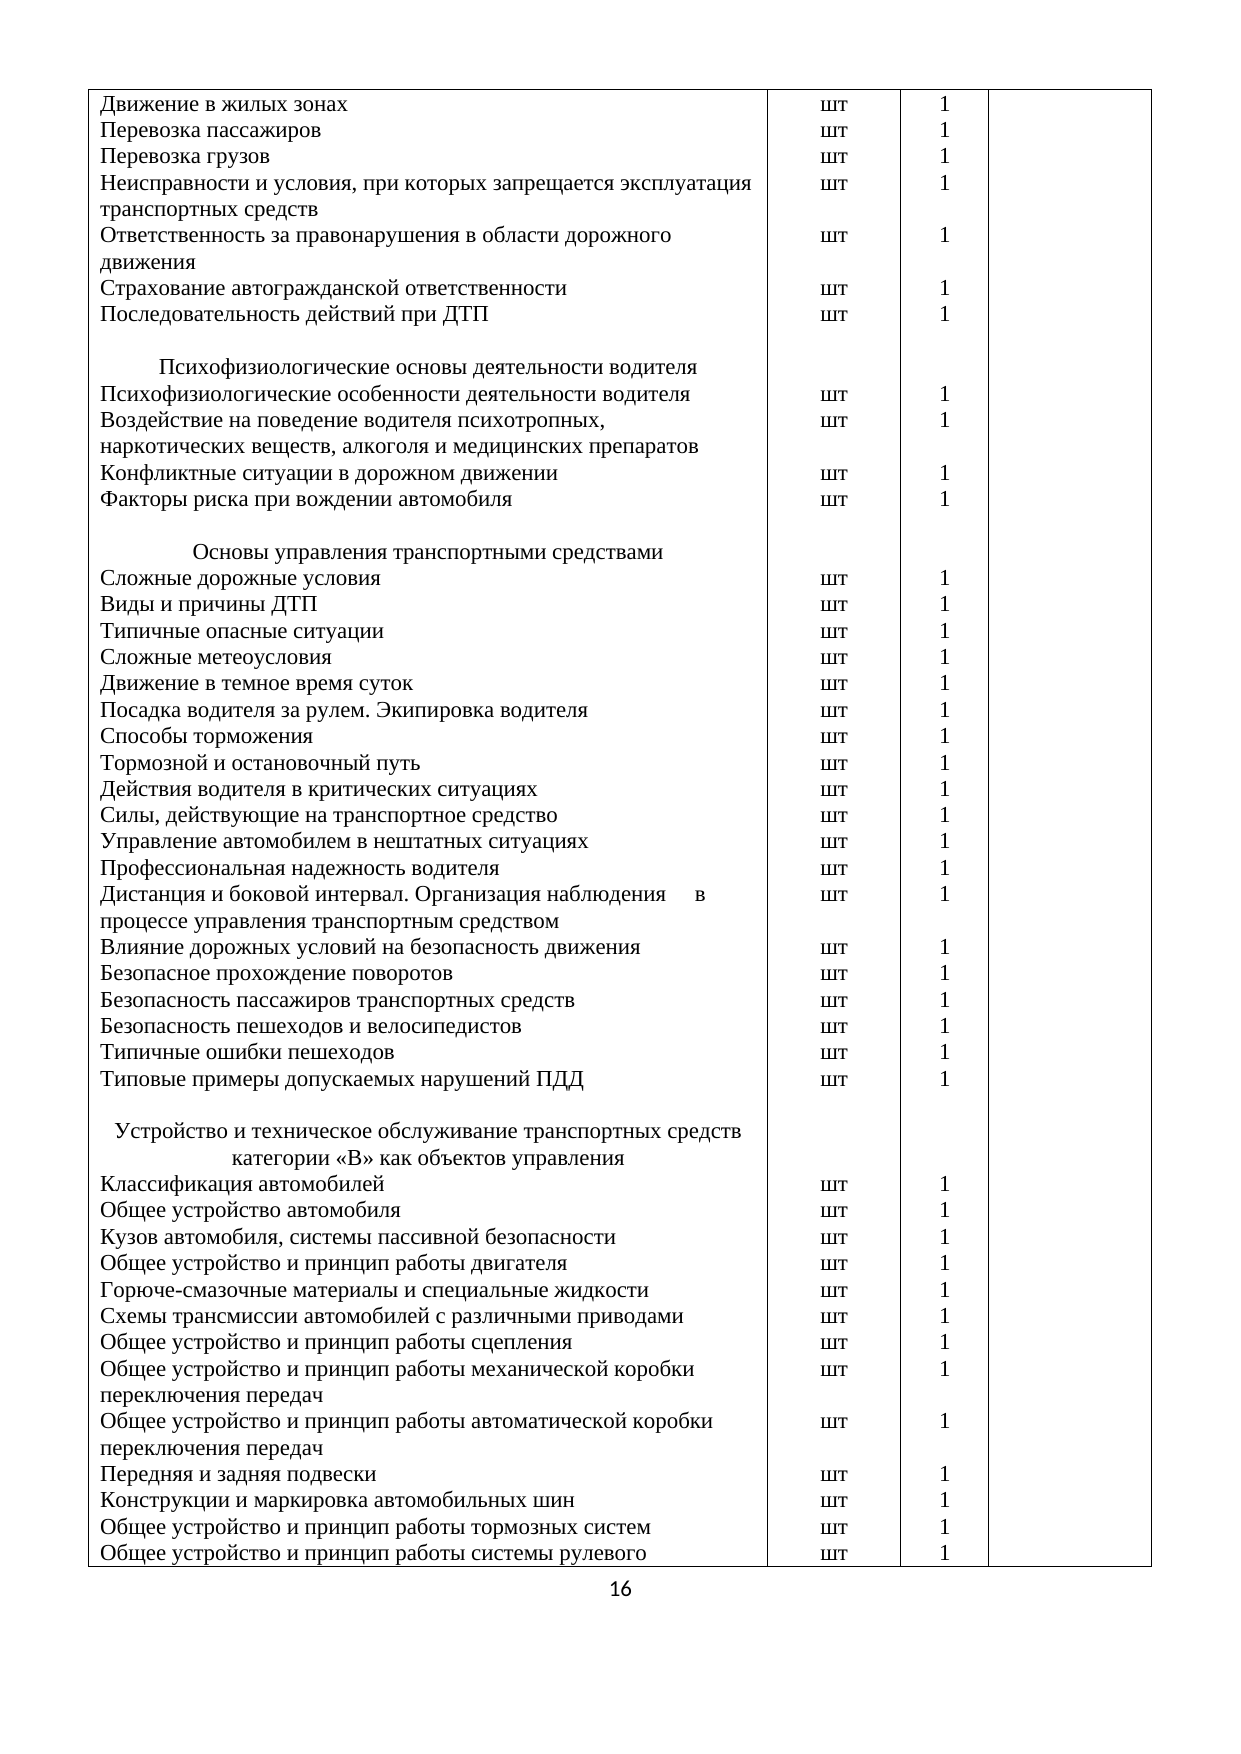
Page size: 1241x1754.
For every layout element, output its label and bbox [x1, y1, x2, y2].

table_cell [89, 90, 767, 1566]
table_cell [901, 90, 988, 1566]
table_cell [989, 90, 1151, 1566]
table_cell [768, 90, 900, 1566]
